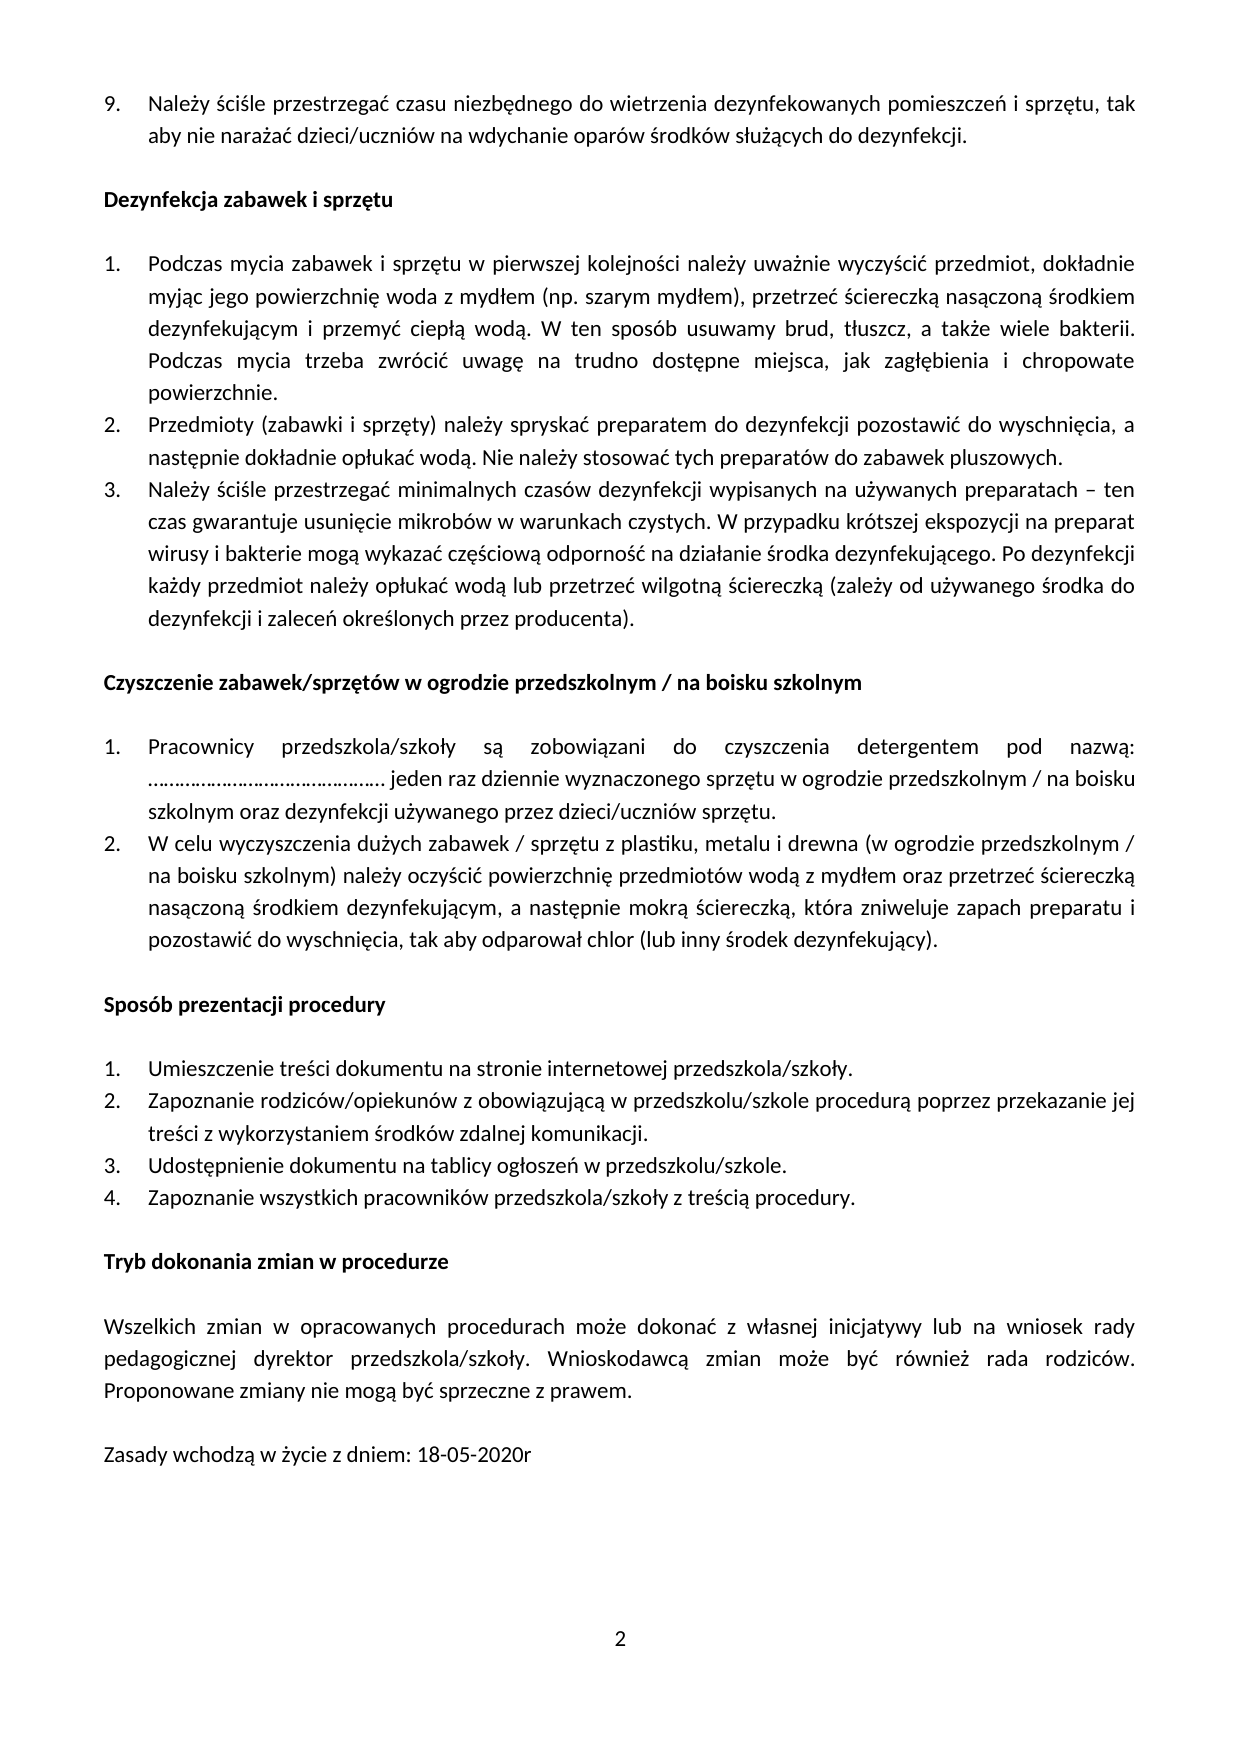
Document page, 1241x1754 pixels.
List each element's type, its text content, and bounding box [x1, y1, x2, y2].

list Przedmioty (zabawki i sprzęty) należy spryskać preparatem do dezynfekcji pozostawić do wyschnięcia, a następnie dokładnie opłukać wodą. Nie należy stosować tych preparatów do zabawek pluszowych. [103, 411, 1137, 471]
list W celu wyczyszczenia dużych zabawek / sprzętu z plastiku, metalu i drewna (w ogrodzie przedszkolnym / na boisku szkolnym) należy oczyścić powierzchnię przedmiotów wodą z mydłem oraz przetrzeć ściereczką nasączoną środkiem dezynfekującym, a następnie mokrą ściereczką, która zniweluje zapach preparatu i pozostawić do wyschnięcia, tak aby odparował chlor (lub inny środek dezynfekujący). [103, 829, 1137, 953]
list Należy ściśle przestrzegać czasu niezbędnego do wietrzenia dezynfekowanych pomieszczeń i sprzętu, tak aby nie narażać dzieci/uczniów na wdychanie oparów środków służących do dezynfekcji. [103, 89, 1137, 149]
text Tryb dokonania zmian w procedurze [103, 1247, 1137, 1275]
list Pracownicy przedszkola/szkoły są zobowiązani do czyszczenia detergentem pod nazwą: ……………………………………… jeden raz dziennie wyznaczonego sprzętu w ogrodzie przedszkolnym / na boisku szkolnym oraz dezynfekcji używanego przez dzieci/uczniów sprzętu. [103, 732, 1137, 825]
text Zasady wchodzą w życie z dniem: 18-05-2020r [103, 1441, 1137, 1468]
text Dezynfekcja zabawek i sprzętu [103, 185, 1137, 213]
list Udostępnienie dokumentu na tablicy ogłoszeń w przedszkolu/szkole. [103, 1151, 1137, 1179]
list Należy ściśle przestrzegać minimalnych czasów dezynfekcji wypisanych na używanych preparatach – ten czas gwarantuje usunięcie mikrobów w warunkach czystych. W przypadku krótszej ekspozycji na preparat wirusy i bakterie mogą wykazać częściową odporność na działanie środka dezynfekującego. Po dezynfekcji każdy przedmiot należy opłukać wodą lub przetrzeć wilgotną ściereczką (zależy od używanego środka do dezynfekcji i zaleceń określonych przez producenta). [103, 475, 1137, 632]
text Wszelkich zmian w opracowanych procedurach może dokonać z własnej inicjatywy lub na wniosek rady pedagogicznej dyrektor przedszkola/szkoły. Wnioskodawcą zmian może być również rada rodziców. Proponowane zmiany nie mogą być sprzeczne z prawem. [103, 1312, 1137, 1404]
text Sposób prezentacji procedury [103, 990, 1137, 1018]
list Zapoznanie wszystkich pracowników przedszkola/szkoły z treścią procedury. [103, 1183, 1137, 1211]
text Czyszczenie zabawek/sprzętów w ogrodzie przedszkolnym / na boisku szkolnym [103, 668, 1137, 696]
list Umieszczenie treści dokumentu na stronie internetowej przedszkola/szkoły. [103, 1054, 1137, 1082]
list Zapoznanie rodziców/opiekunów z obowiązującą w przedszkolu/szkole procedurą poprzez przekazanie jej treści z wykorzystaniem środków zdalnej komunikacji. [103, 1086, 1137, 1147]
list Podczas mycia zabawek i sprzętu w pierwszej kolejności należy uważnie wyczyścić przedmiot, dokładnie myjąc jego powierzchnię woda z mydłem (np. szarym mydłem), przetrzeć ściereczką nasączoną środkiem dezynfekującym i przemyć ciepłą wodą. W ten sposób usuwamy brud, tłuszcz, a także wiele bakterii. Podczas mycia trzeba zwrócić uwagę na trudno dostępne miejsca, jak zagłębienia i chropowate powierzchnie. [103, 249, 1137, 406]
